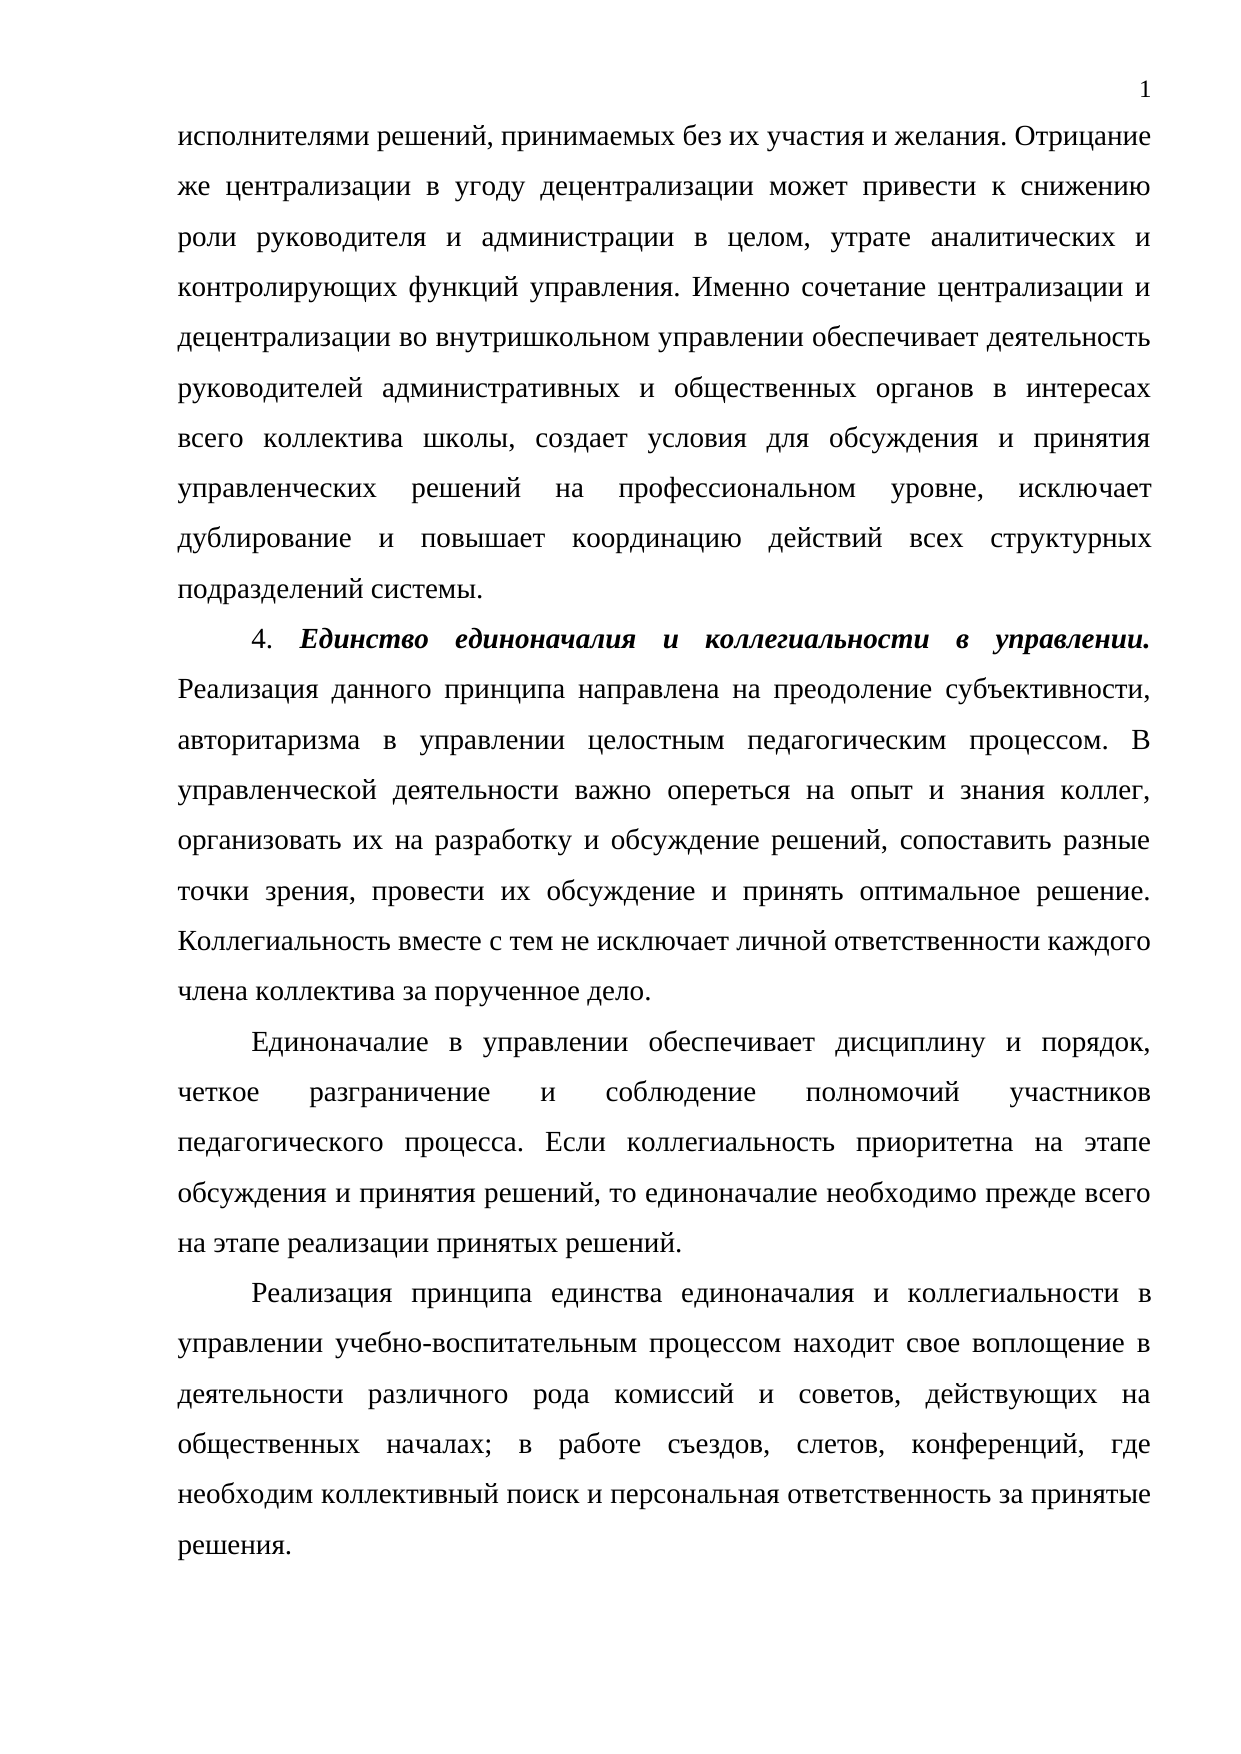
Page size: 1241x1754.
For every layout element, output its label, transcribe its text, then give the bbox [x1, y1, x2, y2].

text Реализация принципа единства единоначалия и коллегиальности в управлении учебно-воспитательным процессом находит свое воплощение в деятельности различного рода комиссий и советов, действующих на общественных началах; в работе съездов, слетов, конференций, где необходим коллективный поиск и персональная ответственность за принятые решения. [177, 1275, 1152, 1560]
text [177, 118, 1152, 604]
text 4. Единство единоначалия и коллегиальности в управлении. Реализация данного принципа направлена на преодоление субъективности, авторитаризма в управлении целостным педагогическим процессом. В управленческой деятельности важно опереться на опыт и знания коллег, организовать их на разработку и обсуждение решений, сопоставить разные точки зрения, провести их обсуждение и принять оптимальное решение. Коллегиальность вместе с тем не исключает личной ответственности каждого члена коллектива за порученное дело. [177, 621, 1152, 1007]
text Единоначалие в управлении обеспечивает дисциплину и порядок, четкое разграничение и соблюдение полномочий участников педагогического процесса. Если коллегиальность приоритетна на этапе обсуждения и принятия решений, то единоначалие необходимо прежде всего на этапе реализации принятых решений. [177, 1024, 1152, 1258]
